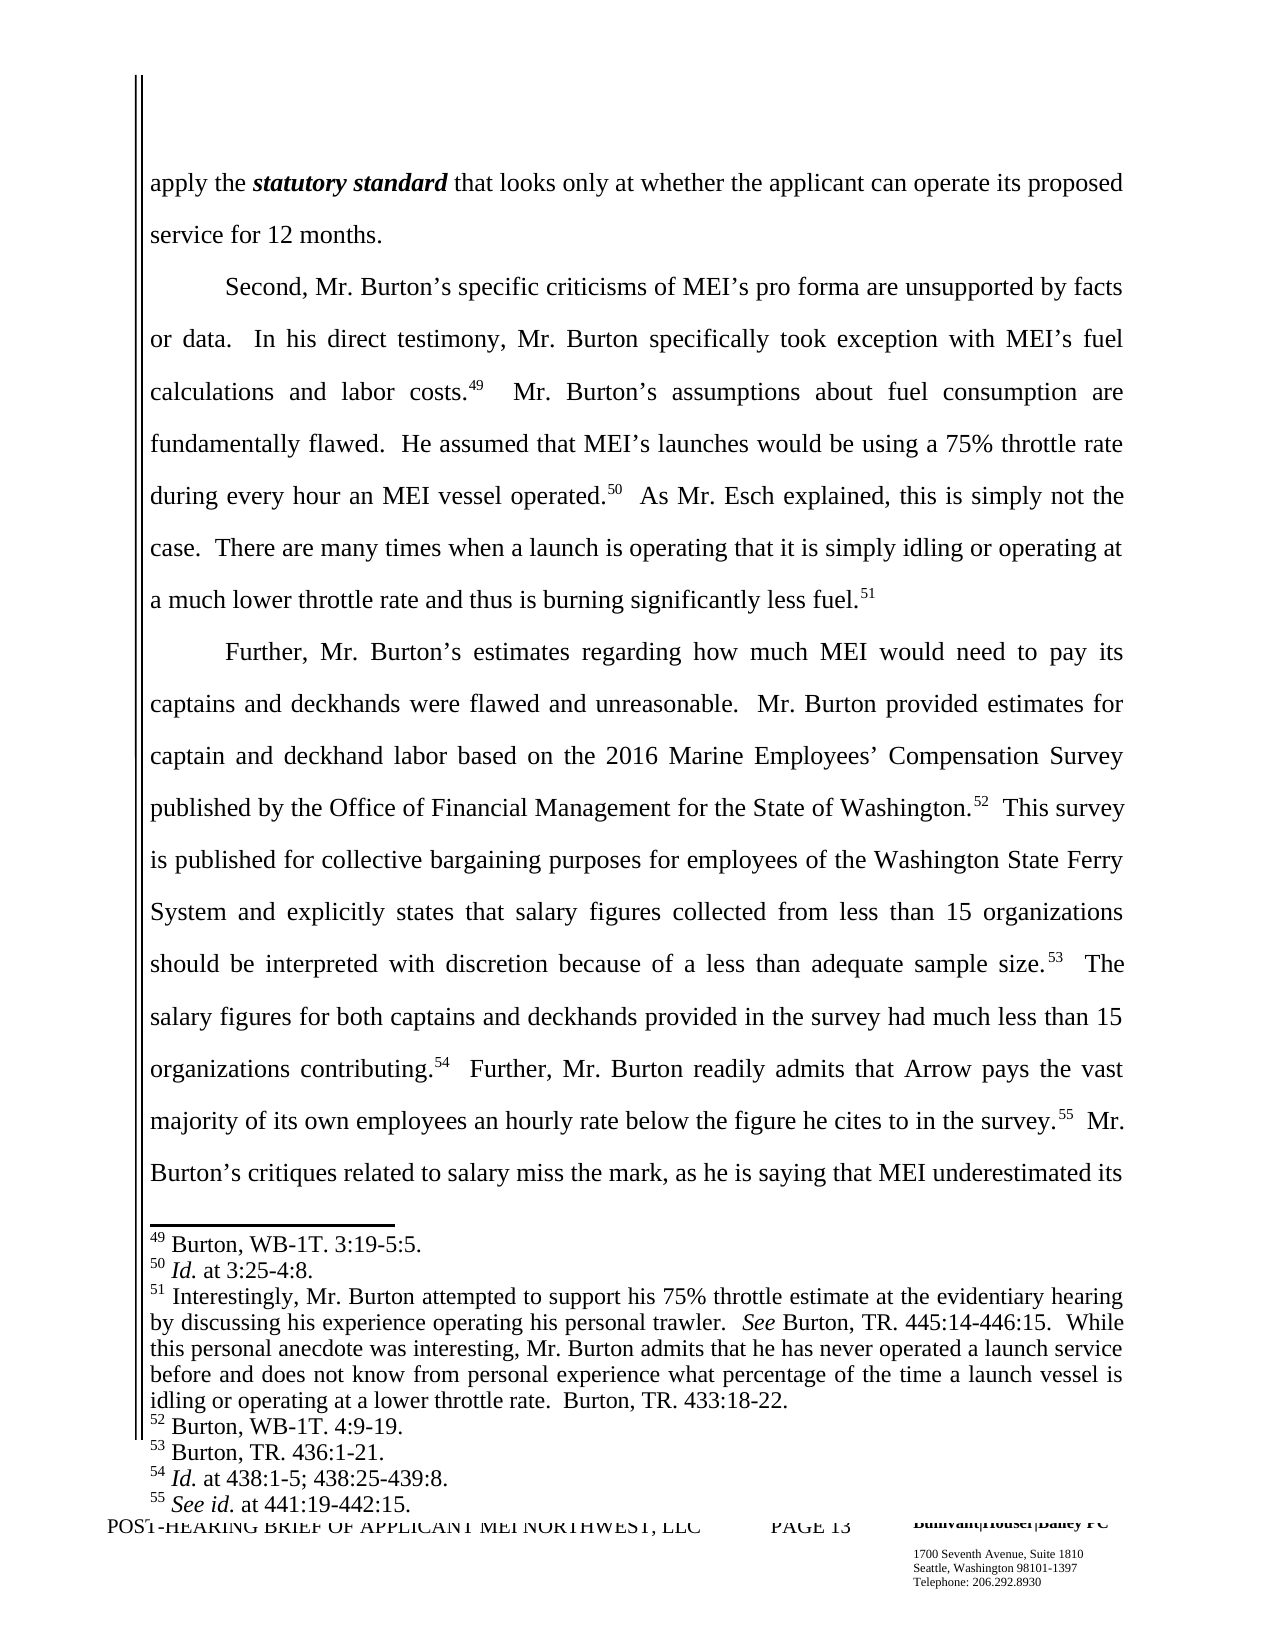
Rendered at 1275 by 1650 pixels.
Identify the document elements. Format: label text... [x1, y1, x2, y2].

text Second, Mr. Burton’s specific criticisms of MEI’s pro forma are unsupported by facts or data. In his direct testimony, Mr. Burton specifically took exception with MEI’s fuel calculations and labor costs. Mr. Burton’s assumptions about fuel consumption are fundamentally flawed. He assumed that MEI’s launches would be using a 75% throttle rate during every hour an MEI vessel operated. As Mr. Esch explained, this is simply not the case. There are many times when a launch is operating that it is simply idling or operating at a much lower throttle rate and thus is burning significantly less fuel. [150, 254, 1125, 619]
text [150, 150, 1125, 254]
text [150, 619, 1125, 1192]
